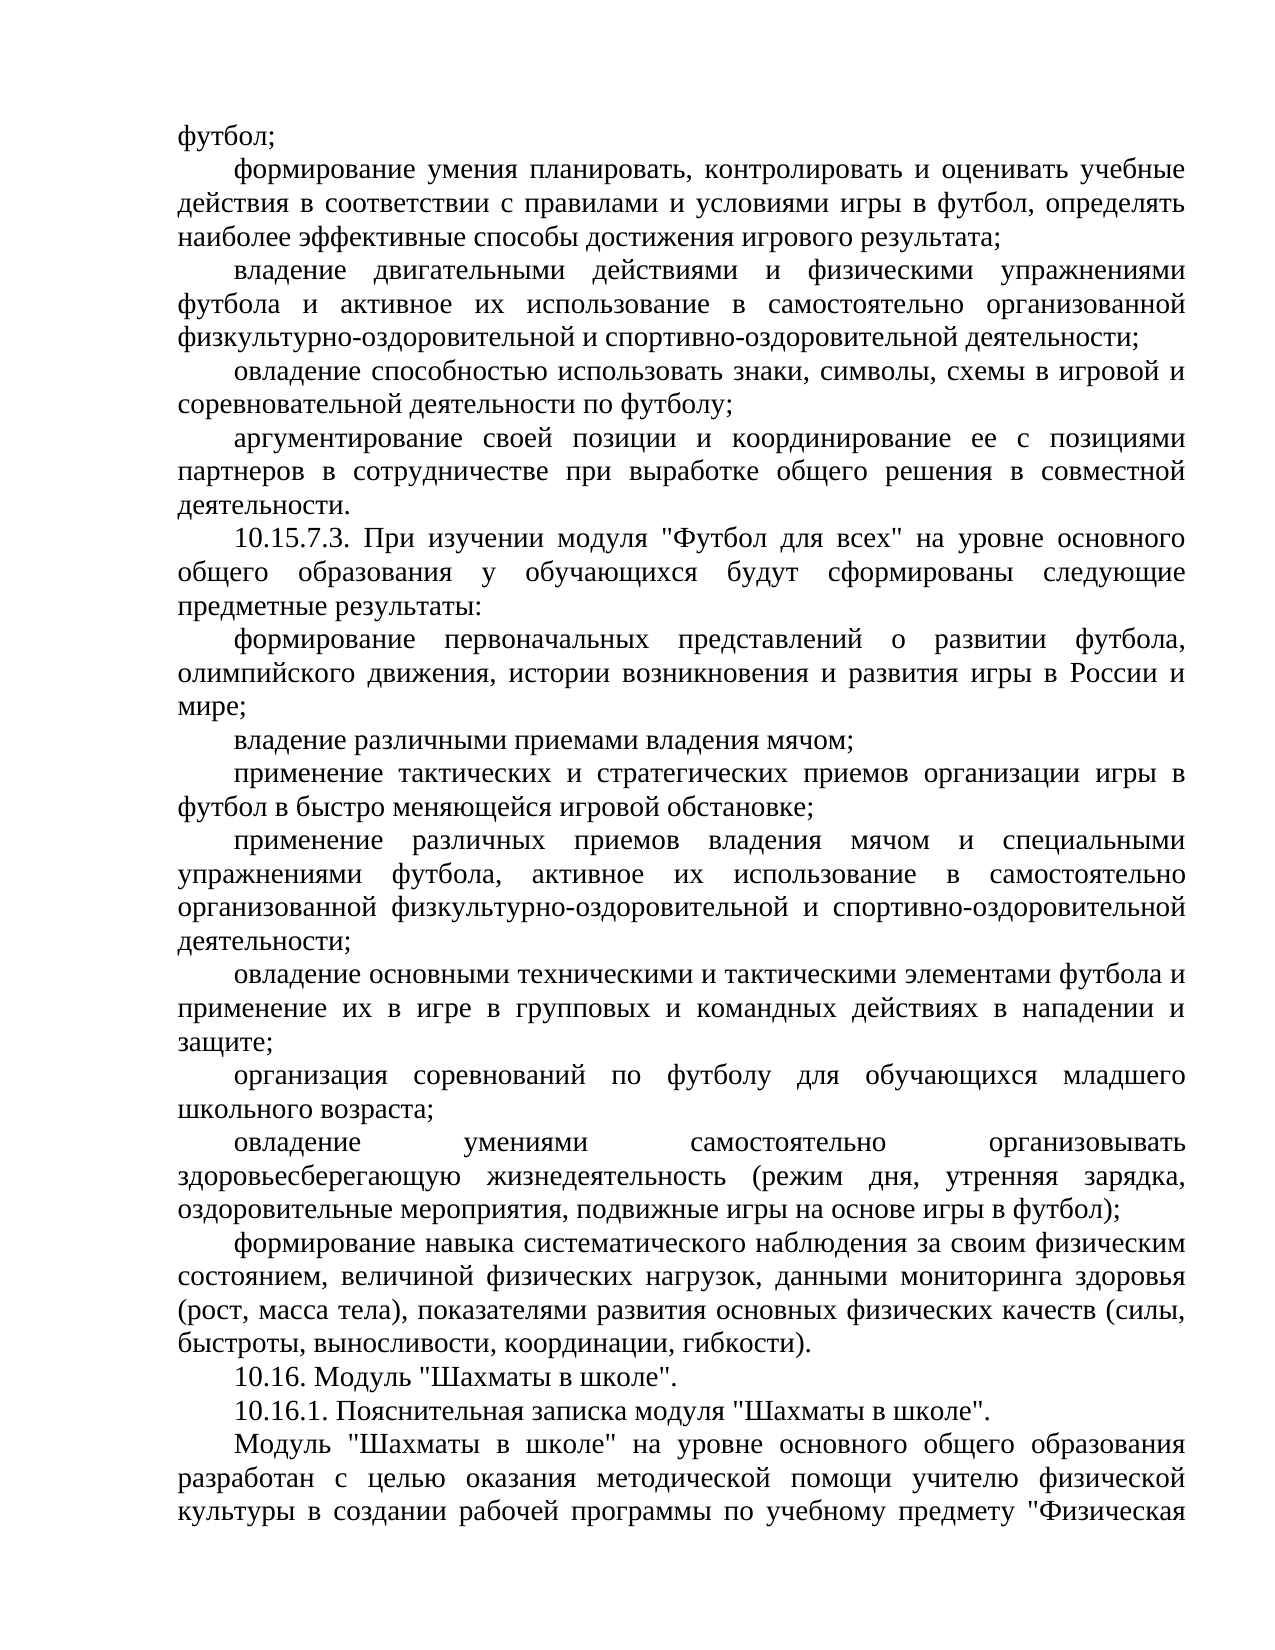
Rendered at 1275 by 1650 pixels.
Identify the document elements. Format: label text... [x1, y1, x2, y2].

text применение различных приемов владения мячом и специальными упражнениями футбола, активное их использование в самостоятельно организованной физкультурно-оздоровительной и спортивно-оздоровительной деятельности; [177, 822, 1186, 957]
text 10.16. Модуль "Шахматы в школе". [177, 1359, 1186, 1393]
text владение различными приемами владения мячом; [177, 722, 1186, 755]
text 10.16.1. Пояснительная записка модуля "Шахматы в школе". [177, 1393, 1186, 1426]
text применение тактических и стратегических приемов организации игры в футбол в быстро меняющейся игровой обстановке; [177, 755, 1186, 822]
text формирование навыка систематического наблюдения за своим физическим состоянием, величиной физических нагрузок, данными мониторинга здоровья (рост, масса тела), показателями развития основных физических качеств (силы, быстроты, выносливости, координации, гибкости). [177, 1225, 1186, 1359]
text овладение умениями самостоятельно организовывать здоровьесберегающую жизнедеятельность (режим дня, утренняя зарядка, оздоровительные мероприятия, подвижные игры на основе игры в футбол); [177, 1124, 1186, 1225]
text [177, 118, 1186, 152]
text владение двигательными действиями и физическими упражнениями футбола и активное их использование в самостоятельно организованной физкультурно-оздоровительной и спортивно-оздоровительной деятельности; [177, 252, 1186, 353]
text формирование первоначальных представлений о развитии футбола, олимпийского движения, истории возникновения и развития игры в России и мире; [177, 621, 1186, 722]
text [177, 1426, 1186, 1527]
text формирование умения планировать, контролировать и оценивать учебные действия в соответствии с правилами и условиями игры в футбол, определять наиболее эффективные способы достижения игрового результата; [177, 152, 1186, 252]
text овладение способностью использовать знаки, символы, схемы в игровой и соревновательной деятельности по футболу; [177, 353, 1186, 420]
text овладение основными техническими и тактическими элементами футбола и применение их в игре в групповых и командных действиях в нападении и защите; [177, 957, 1186, 1057]
text организация соревнований по футболу для обучающихся младшего школьного возраста; [177, 1057, 1186, 1124]
text аргументирование своей позиции и координирование ее с позициями партнеров в сотрудничестве при выработке общего решения в совместной деятельности. [177, 420, 1186, 521]
text 10.15.7.3. При изучении модуля "Футбол для всех" на уровне основного общего образования у обучающихся будут сформированы следующие предметные результаты: [177, 521, 1186, 621]
